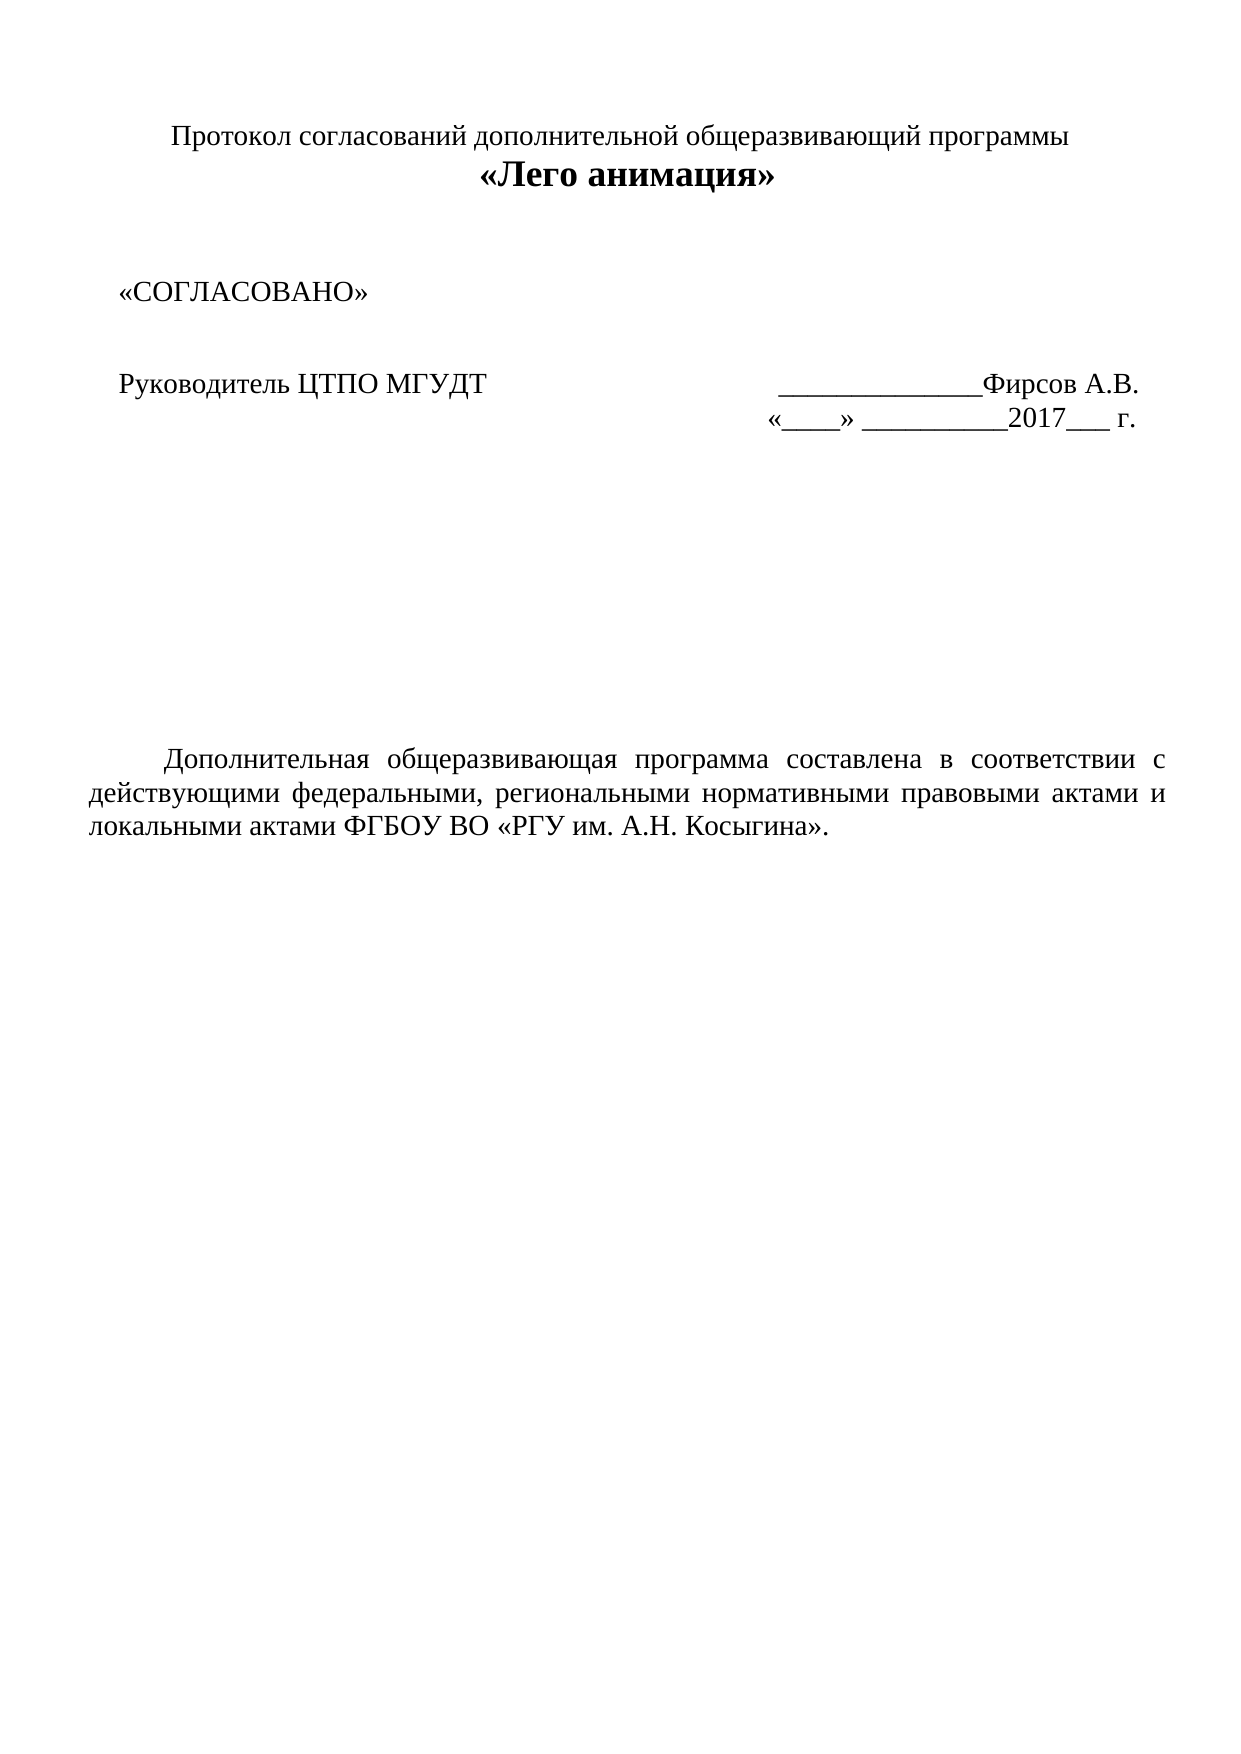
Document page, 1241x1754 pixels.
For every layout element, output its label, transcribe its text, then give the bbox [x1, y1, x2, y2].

text «СОГЛАСОВАНО» [118, 274, 1152, 308]
text Руководитель ЦТПО МГУДТ ______________Фирсов А.В. [118, 366, 1152, 400]
text Дополнительная общеразвивающая программа составлена в соответствии с действующими федеральными, региональными нормативными правовыми актами и локальными актами ФГБОУ ВО «РГУ им. А.Н. Косыгина». [89, 741, 1166, 842]
text «____» __________2017___ г. [708, 400, 1152, 433]
text Протокол согласований дополнительной общеразвивающий программы [89, 118, 1152, 152]
text «Лего анимация» [103, 152, 1152, 195]
